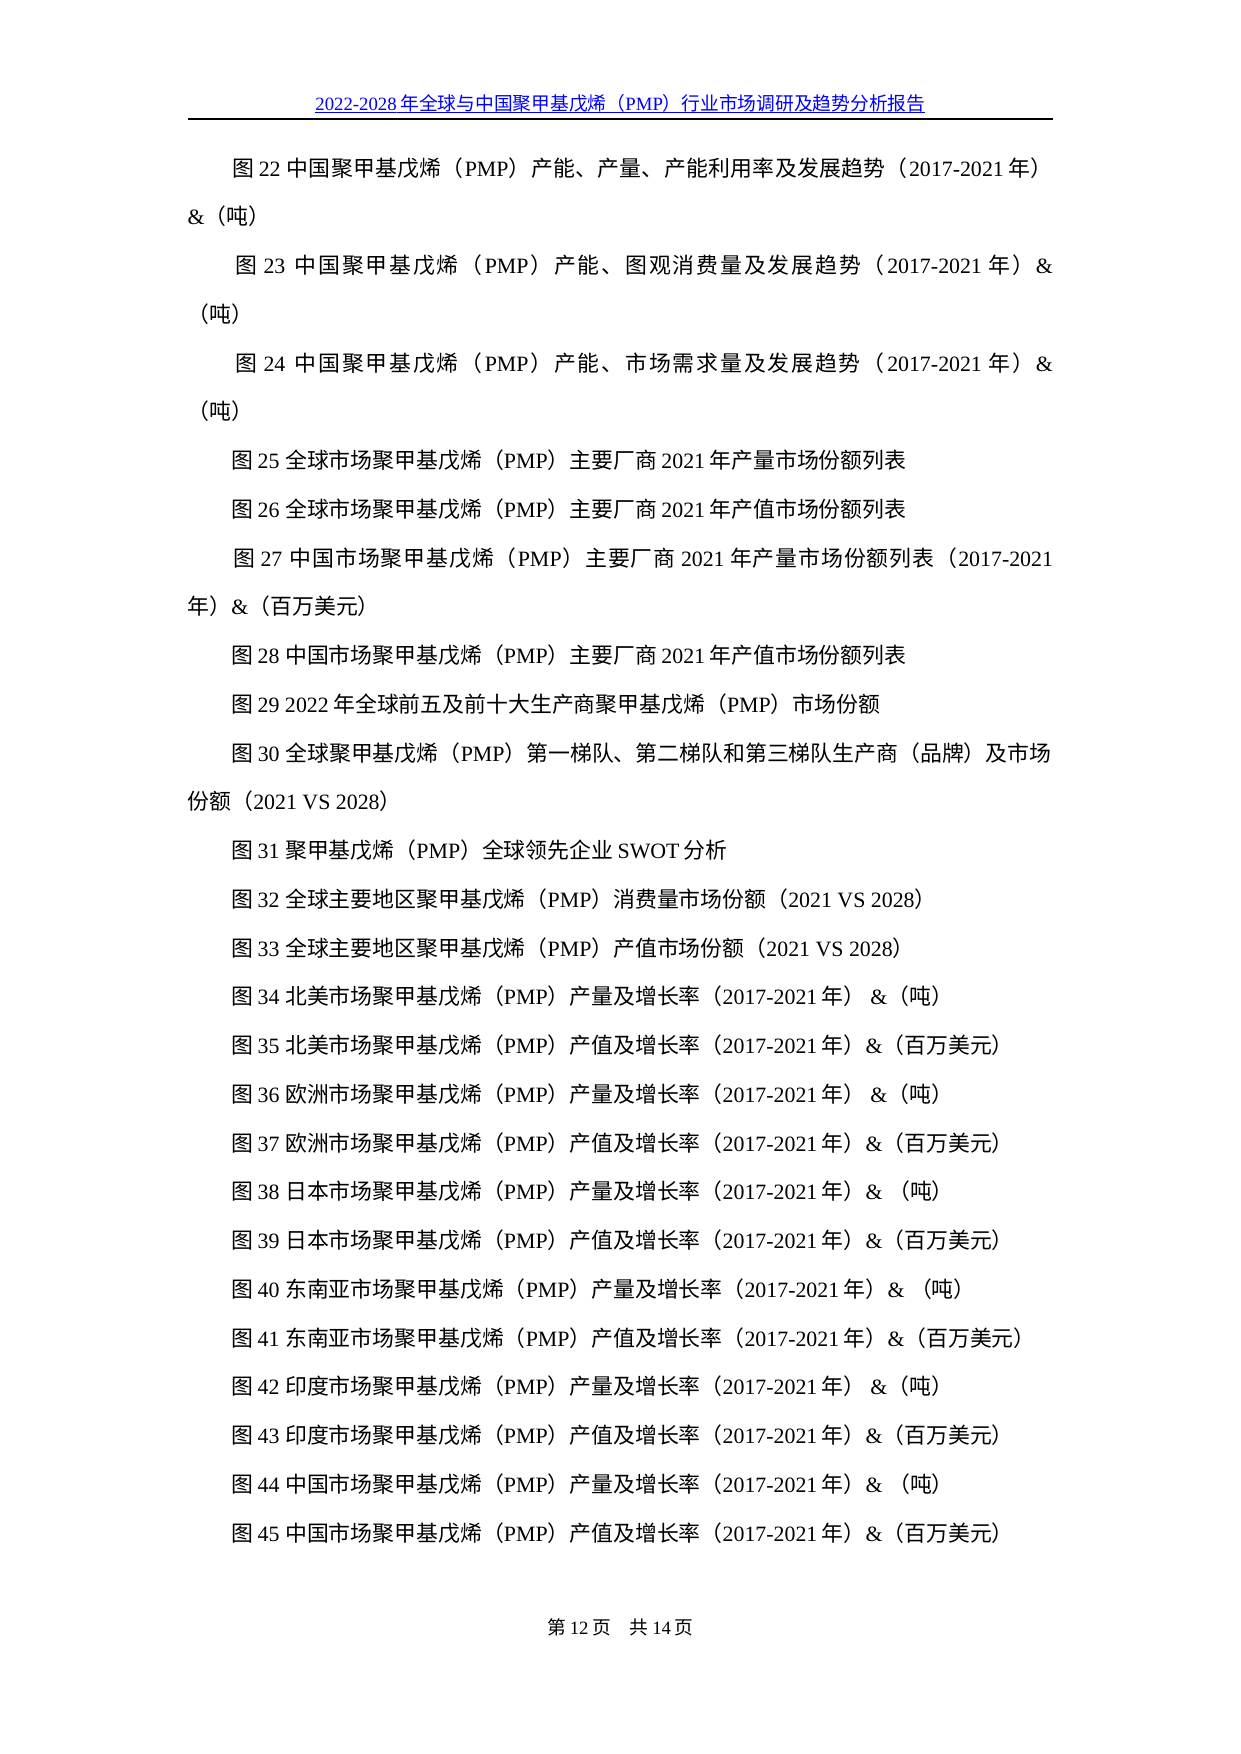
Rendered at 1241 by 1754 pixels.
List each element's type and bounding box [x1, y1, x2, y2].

text [187, 150, 1053, 1548]
